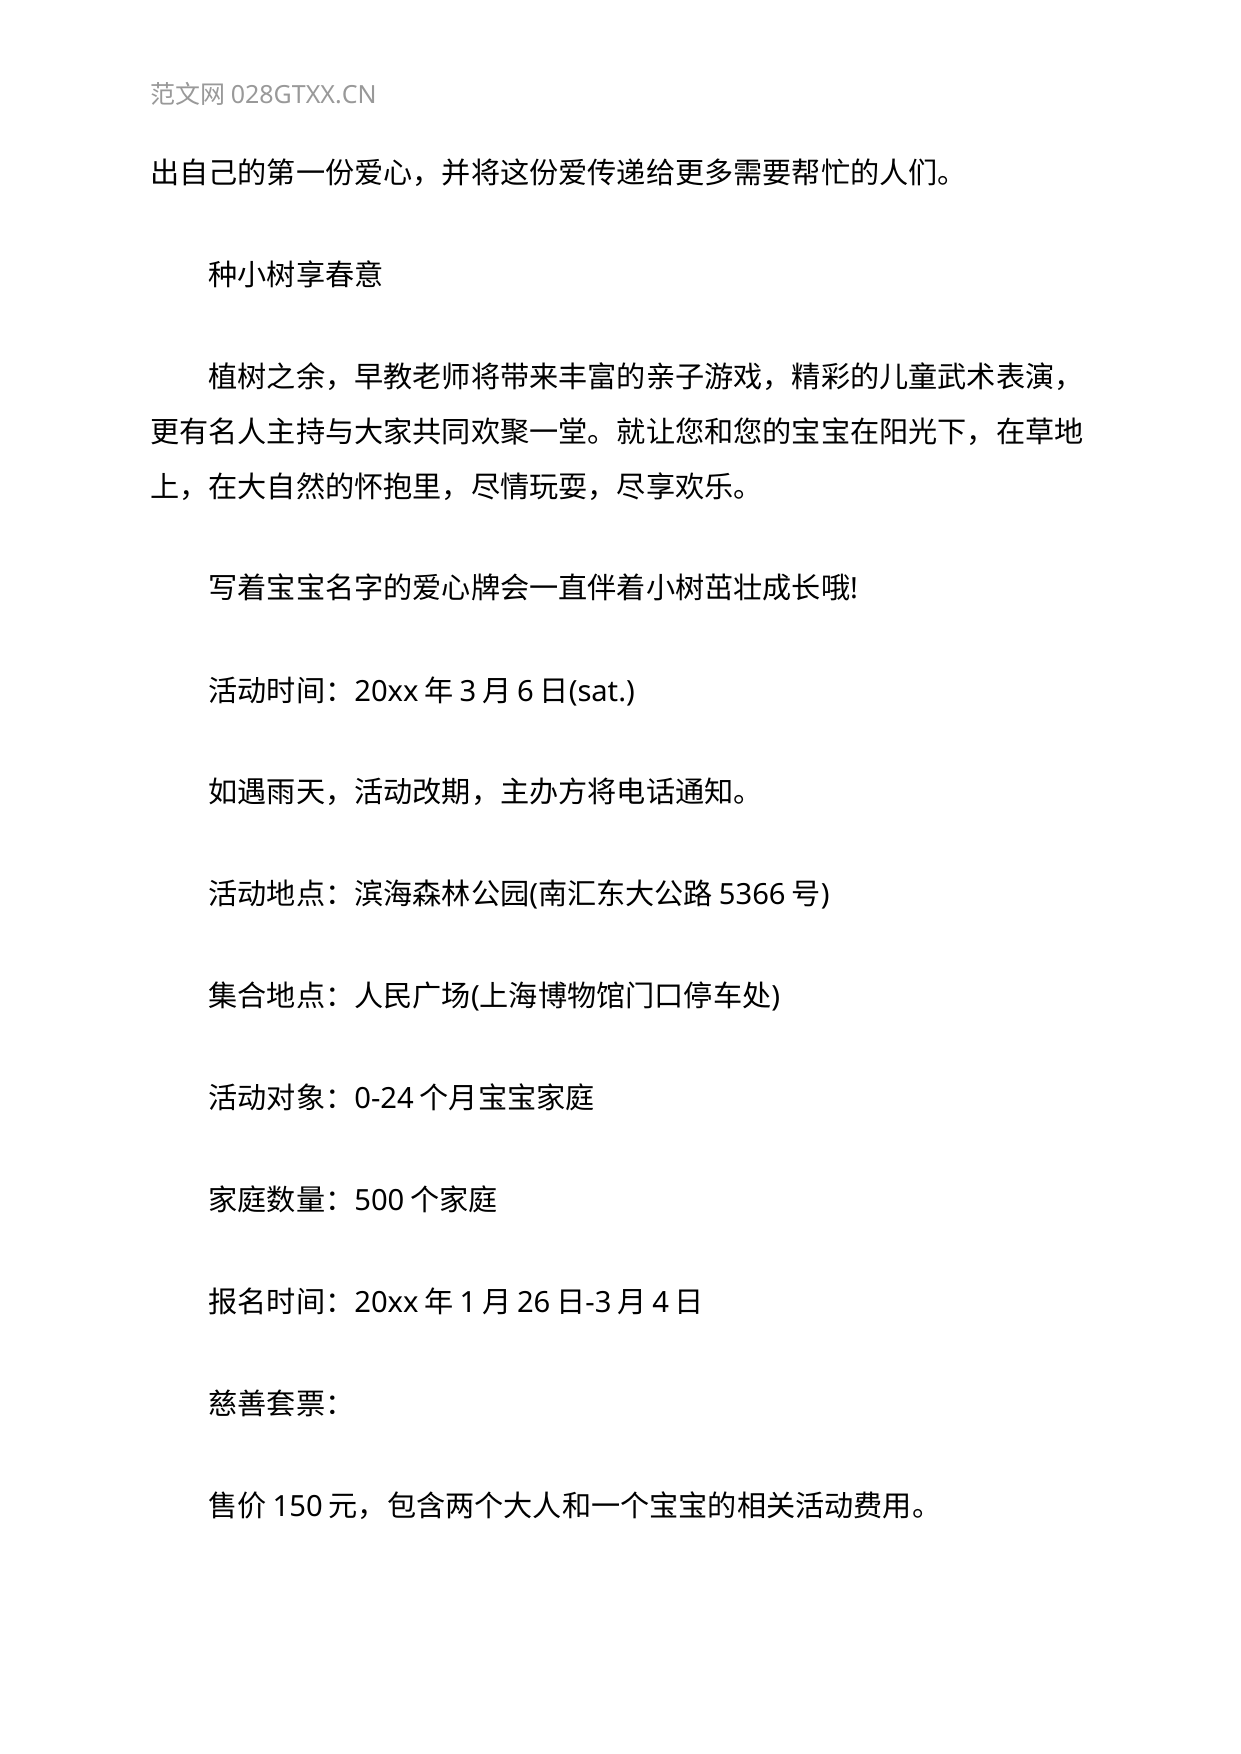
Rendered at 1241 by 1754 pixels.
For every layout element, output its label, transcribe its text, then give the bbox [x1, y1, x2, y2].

text 报名时间：20xx年1月26日-3月4日 [150, 1279, 1090, 1321]
text 慈善套票： [150, 1381, 1090, 1423]
text 活动时间：20xx年3月6日(sat.) [150, 667, 1090, 709]
text 活动对象：0-24个月宝宝家庭 [150, 1075, 1090, 1117]
text 写着宝宝名字的爱心牌会一直伴着小树茁壮成长哦! [150, 565, 1090, 607]
text 活动地点：滨海森林公园(南汇东大公路5366号) [150, 871, 1090, 913]
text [150, 150, 1090, 192]
text 集合地点：人民广场(上海博物馆门口停车处) [150, 973, 1090, 1015]
text 植树之余，早教老师将带来丰富的亲子游戏，精彩的儿童武术表演，更有名人主持与大家共同欢聚一堂。就让您和您的宝宝在阳光下，在草地上，在大自然的怀抱里，尽情玩耍，尽享欢乐。 [150, 353, 1090, 506]
text 如遇雨天，活动改期，主办方将电话通知。 [150, 769, 1090, 811]
text 种小树享春意 [150, 252, 1090, 294]
text 家庭数量：500个家庭 [150, 1177, 1090, 1219]
text 售价150元，包含两个大人和一个宝宝的相关活动费用。 [150, 1482, 1090, 1525]
